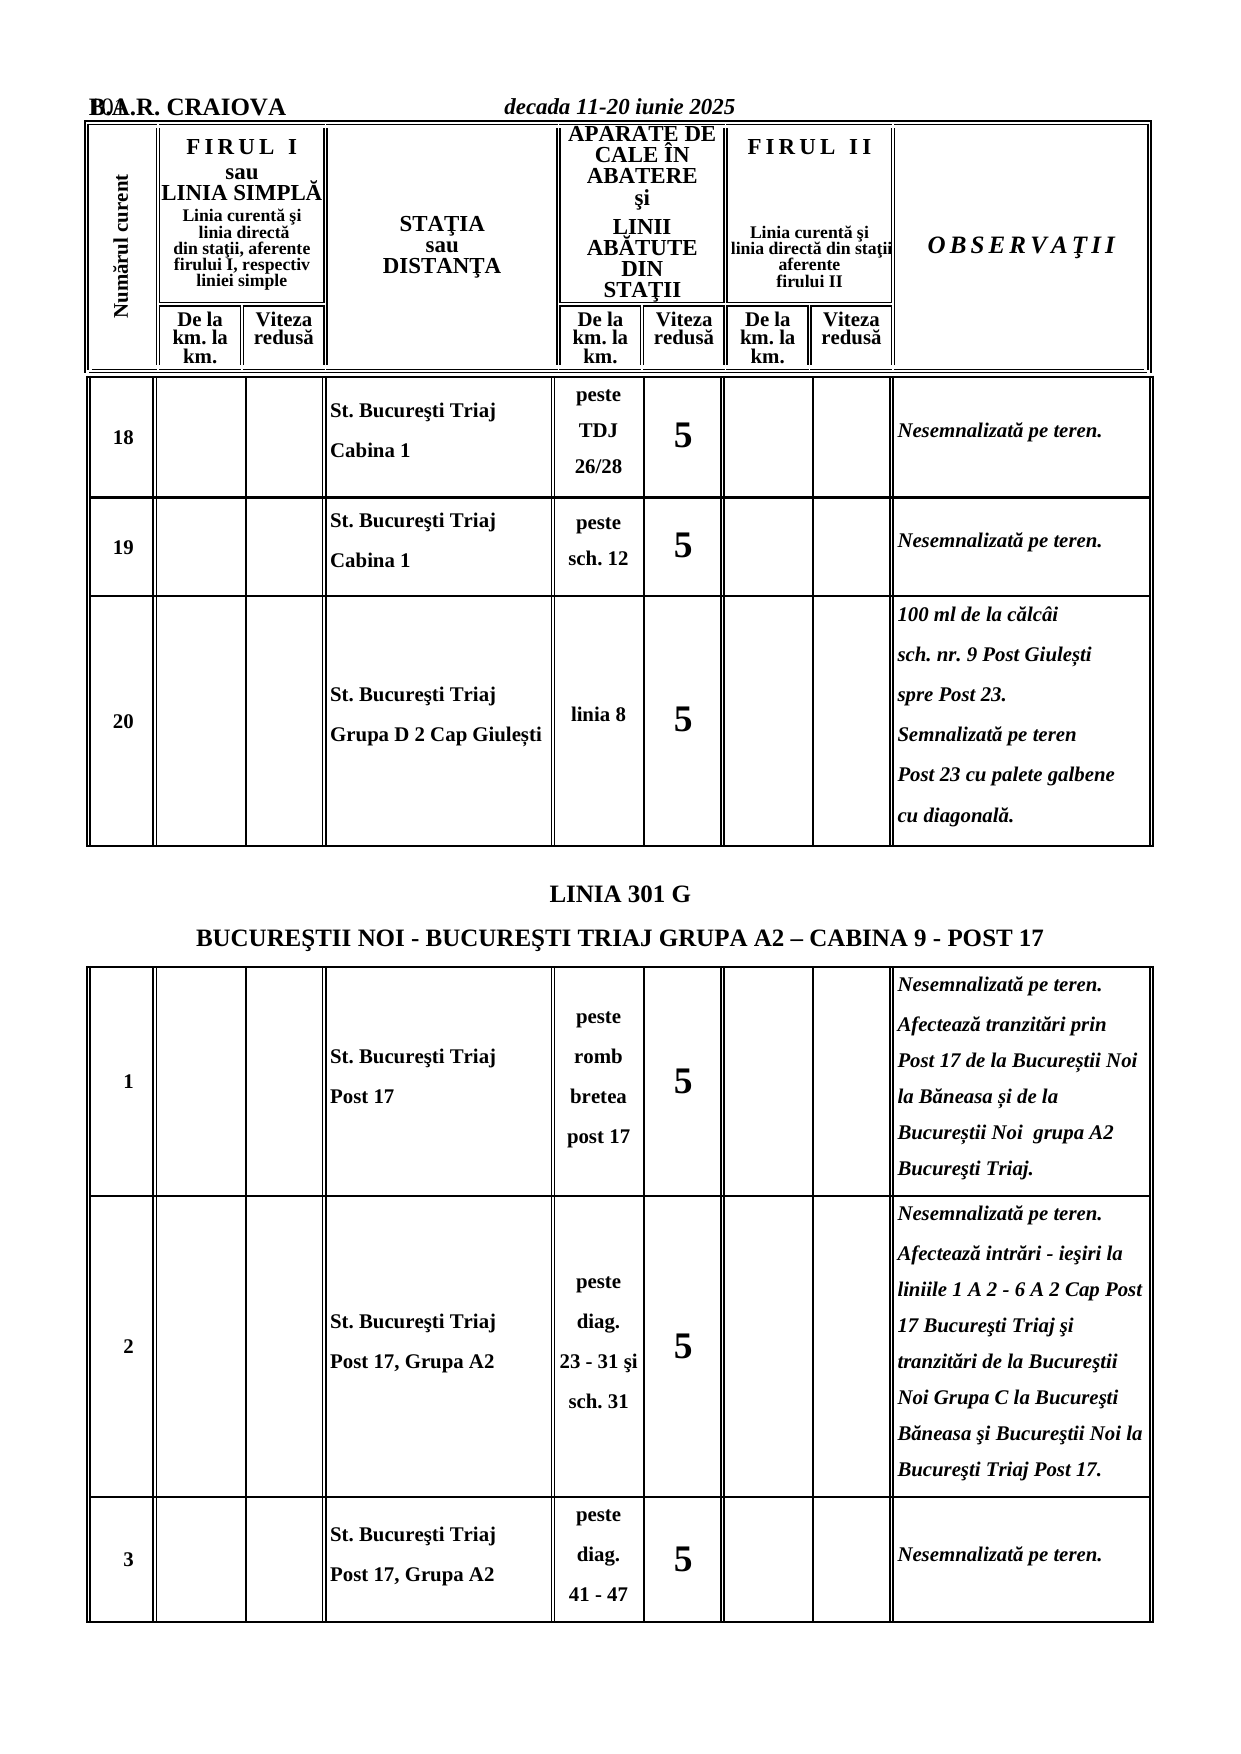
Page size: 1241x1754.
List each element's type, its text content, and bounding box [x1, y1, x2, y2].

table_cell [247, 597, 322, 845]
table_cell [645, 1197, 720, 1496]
subtitle BUCUREŞTII NOI - BUCUREŞTI TRIAJ GRUPA A2 – CABINA 9 - POST 17 [89, 923, 1152, 951]
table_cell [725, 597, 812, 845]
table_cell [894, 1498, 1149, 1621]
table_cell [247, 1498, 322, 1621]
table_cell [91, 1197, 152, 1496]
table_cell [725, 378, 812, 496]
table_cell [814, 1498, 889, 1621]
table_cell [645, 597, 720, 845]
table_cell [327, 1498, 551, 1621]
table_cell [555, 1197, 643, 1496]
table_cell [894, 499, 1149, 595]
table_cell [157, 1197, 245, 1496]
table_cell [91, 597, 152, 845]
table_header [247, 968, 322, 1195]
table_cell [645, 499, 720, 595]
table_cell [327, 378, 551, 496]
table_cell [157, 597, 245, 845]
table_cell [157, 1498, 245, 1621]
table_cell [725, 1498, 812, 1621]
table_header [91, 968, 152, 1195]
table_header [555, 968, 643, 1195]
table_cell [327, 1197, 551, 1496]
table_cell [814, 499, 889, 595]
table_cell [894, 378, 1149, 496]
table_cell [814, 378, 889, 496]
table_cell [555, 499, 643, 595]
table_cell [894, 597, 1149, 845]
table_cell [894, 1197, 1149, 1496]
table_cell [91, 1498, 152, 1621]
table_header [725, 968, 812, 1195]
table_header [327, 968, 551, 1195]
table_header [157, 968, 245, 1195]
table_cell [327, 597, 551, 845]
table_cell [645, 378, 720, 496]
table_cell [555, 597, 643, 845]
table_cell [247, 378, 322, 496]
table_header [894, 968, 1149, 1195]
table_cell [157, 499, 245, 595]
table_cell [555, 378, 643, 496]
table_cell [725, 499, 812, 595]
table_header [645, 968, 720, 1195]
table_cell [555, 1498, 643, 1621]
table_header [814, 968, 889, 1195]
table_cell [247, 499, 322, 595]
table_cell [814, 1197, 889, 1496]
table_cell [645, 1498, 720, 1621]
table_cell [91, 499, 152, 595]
subtitle LINIA 301 G [89, 879, 1152, 908]
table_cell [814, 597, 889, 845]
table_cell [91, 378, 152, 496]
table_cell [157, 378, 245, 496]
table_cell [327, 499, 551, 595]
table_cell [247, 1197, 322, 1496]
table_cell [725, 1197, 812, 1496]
